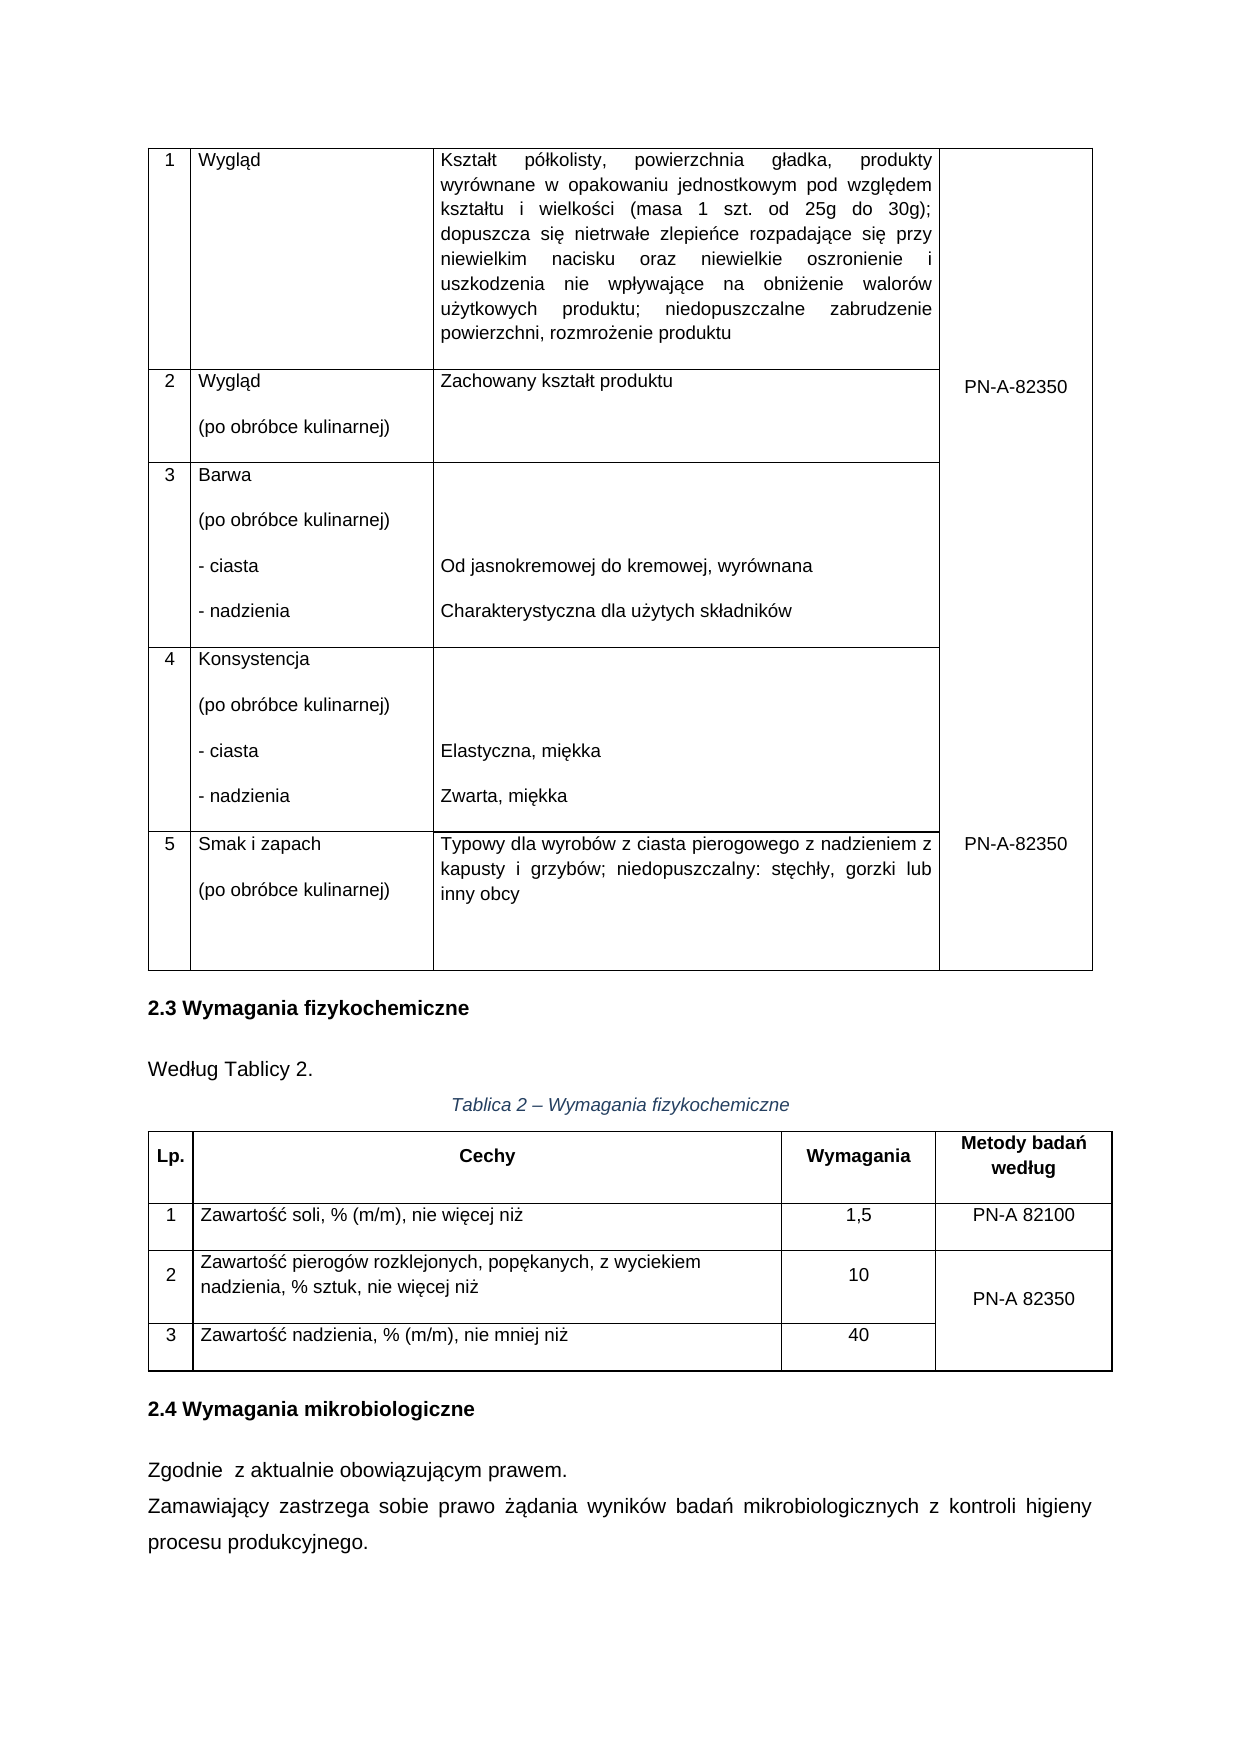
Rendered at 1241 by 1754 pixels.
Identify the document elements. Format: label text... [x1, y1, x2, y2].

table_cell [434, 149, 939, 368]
text 2.3 Wymagania fizykochemiczne [148, 996, 1093, 1020]
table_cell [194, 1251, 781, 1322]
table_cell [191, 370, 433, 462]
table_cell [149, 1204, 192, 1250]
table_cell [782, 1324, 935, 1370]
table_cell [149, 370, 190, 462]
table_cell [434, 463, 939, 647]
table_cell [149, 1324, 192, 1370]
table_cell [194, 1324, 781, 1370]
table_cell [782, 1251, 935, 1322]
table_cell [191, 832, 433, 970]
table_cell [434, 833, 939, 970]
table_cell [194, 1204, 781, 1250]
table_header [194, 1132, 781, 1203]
text 2.4 Wymagania mikrobiologiczne [148, 1397, 1093, 1421]
text Według Tablicy 2. [148, 1057, 1093, 1081]
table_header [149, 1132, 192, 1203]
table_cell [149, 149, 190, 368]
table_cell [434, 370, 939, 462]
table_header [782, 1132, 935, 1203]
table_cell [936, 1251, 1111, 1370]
text Zgodnie z aktualnie obowiązującym prawem. [148, 1458, 1093, 1482]
text Zamawiający zastrzega sobie prawo żądania wyników badań mikrobiologicznych z kontroli higieny procesu produkcyjnego. [148, 1494, 1093, 1553]
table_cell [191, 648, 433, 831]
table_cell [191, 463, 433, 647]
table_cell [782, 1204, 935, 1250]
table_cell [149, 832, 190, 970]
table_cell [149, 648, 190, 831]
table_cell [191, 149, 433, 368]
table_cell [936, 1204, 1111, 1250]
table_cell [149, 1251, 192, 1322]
subtitle Tablica 2 – Wymagania fizykochemiczne [148, 1094, 1093, 1115]
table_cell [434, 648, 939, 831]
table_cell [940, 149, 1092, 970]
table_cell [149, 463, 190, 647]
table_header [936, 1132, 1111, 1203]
